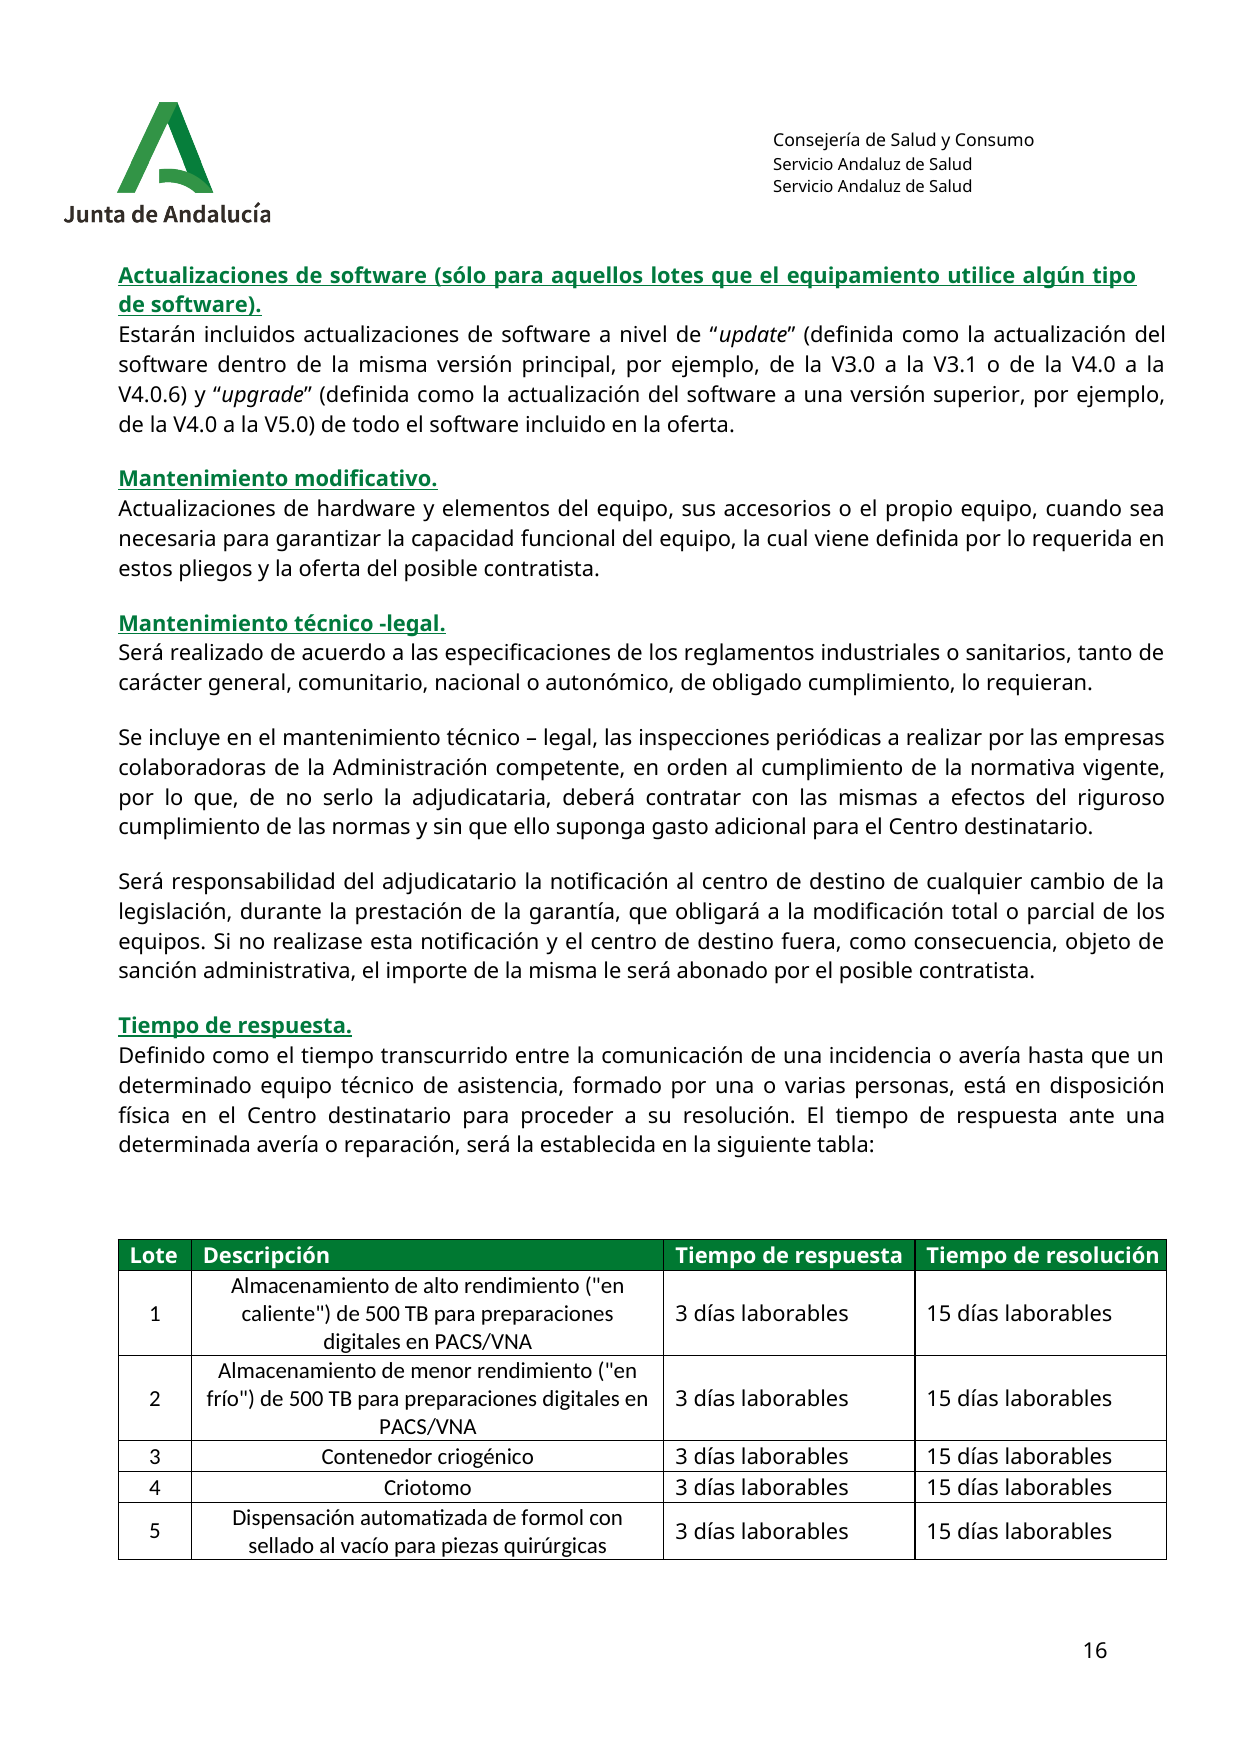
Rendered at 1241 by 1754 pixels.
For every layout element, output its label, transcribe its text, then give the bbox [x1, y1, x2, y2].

table_cell 3 días laborables [664, 1472, 914, 1502]
text Actualizaciones de software (sólo para aquellos lotes que el equipamiento utilice algún tipo de software). [118, 259, 1137, 285]
text Actualizaciones de hardware y elementos del equipo, sus accesorios o el propio equipo, cuando sea necesaria para garantizar la capacidad funcional del equipo, la cual viene definida por lo requerida en estos pliegos y la oferta del posible contratista. [118, 493, 1166, 582]
text Actualizaciones de software (sólo para aquellos lotes que el equipamiento utilice algún tipo de software). [118, 286, 1137, 319]
table_cell 3 días laborables [664, 1271, 914, 1355]
table_cell Almacenamiento de menor rendimiento ("en frío") de 500 TB para preparaciones digitales en PACS/VNA [192, 1356, 663, 1440]
table_header Lote [119, 1240, 191, 1270]
table_cell 15 días laborables [916, 1472, 1166, 1502]
table_cell 15 días laborables [916, 1441, 1166, 1471]
table_cell 1 [119, 1271, 191, 1355]
table_header Descripción [192, 1240, 663, 1270]
text Se incluye en el mantenimiento técnico – legal, las inspecciones periódicas a realizar por las empresas colaboradoras de la Administración competente, en orden al cumplimiento de la normativa vigente, por lo que, de no serlo la adjudicataria, deberá contratar con las mismas a efectos del riguroso cumplimiento de las normas y sin que ello suponga gasto adicional para el Centro destinatario. [118, 722, 1166, 841]
table_header Tiempo de respuesta [664, 1240, 914, 1270]
table_cell 5 [119, 1503, 191, 1559]
table_cell 15 días laborables [916, 1271, 1166, 1355]
table_cell Contenedor criogénico [192, 1441, 663, 1471]
text Será responsabilidad del adjudicatario la notificación al centro de destino de cualquier cambio de la legislación, durante la prestación de la garantía, que obligará a la modificación total o parcial de los equipos. Si no realizase esta notificación y el centro de destino fuera, como consecuencia, objeto de sanción administrativa, el importe de la misma le será abonado por el posible contratista. [118, 866, 1166, 985]
table_cell 3 días laborables [664, 1356, 914, 1440]
table_cell Almacenamiento de alto rendimiento ("en caliente") de 500 TB para preparaciones digitales en PACS/VNA [192, 1271, 663, 1355]
table_cell 4 [119, 1472, 191, 1502]
picture [63, 102, 270, 223]
table_cell 3 días laborables [664, 1503, 914, 1559]
text Mantenimiento modificativo. [118, 463, 1137, 493]
text Definido como el tiempo transcurrido entre la comunicación de una incidencia o avería hasta que un determinado equipo técnico de asistencia, formado por una o varias personas, está en disposición física en el Centro destinatario para proceder a su resolución. El tiempo de respuesta ante una determinada avería o reparación, será la establecida en la siguiente tabla: [118, 1040, 1166, 1159]
table_header Tiempo de resolución [916, 1240, 1166, 1270]
text Mantenimiento técnico -legal. [118, 607, 1137, 637]
table_cell 3 días laborables [664, 1441, 914, 1471]
table_cell 3 [119, 1441, 191, 1471]
table_cell Criotomo [192, 1472, 663, 1502]
text Estarán incluidos actualizaciones de software a nivel de “update” (definida como la actualización del software dentro de la misma versión principal, por ejemplo, de la V3.0 a la V3.1 o de la V4.0 a la V4.0.6) y “upgrade” (definida como la actualización del software a una versión superior, por ejemplo, de la V4.0 a la V5.0) de todo el software incluido en la oferta. [118, 319, 1166, 438]
table_cell Dispensación automatizada de formol con sellado al vacío para piezas quirúrgicas [192, 1503, 663, 1559]
table_cell 2 [119, 1356, 191, 1440]
table_cell 15 días laborables [916, 1503, 1166, 1559]
text Será realizado de acuerdo a las especificaciones de los reglamentos industriales o sanitarios, tanto de carácter general, comunitario, nacional o autonómico, de obligado cumplimiento, lo requieran. [118, 637, 1166, 697]
table_cell 15 días laborables [916, 1356, 1166, 1440]
text Tiempo de respuesta. [118, 1010, 1137, 1040]
